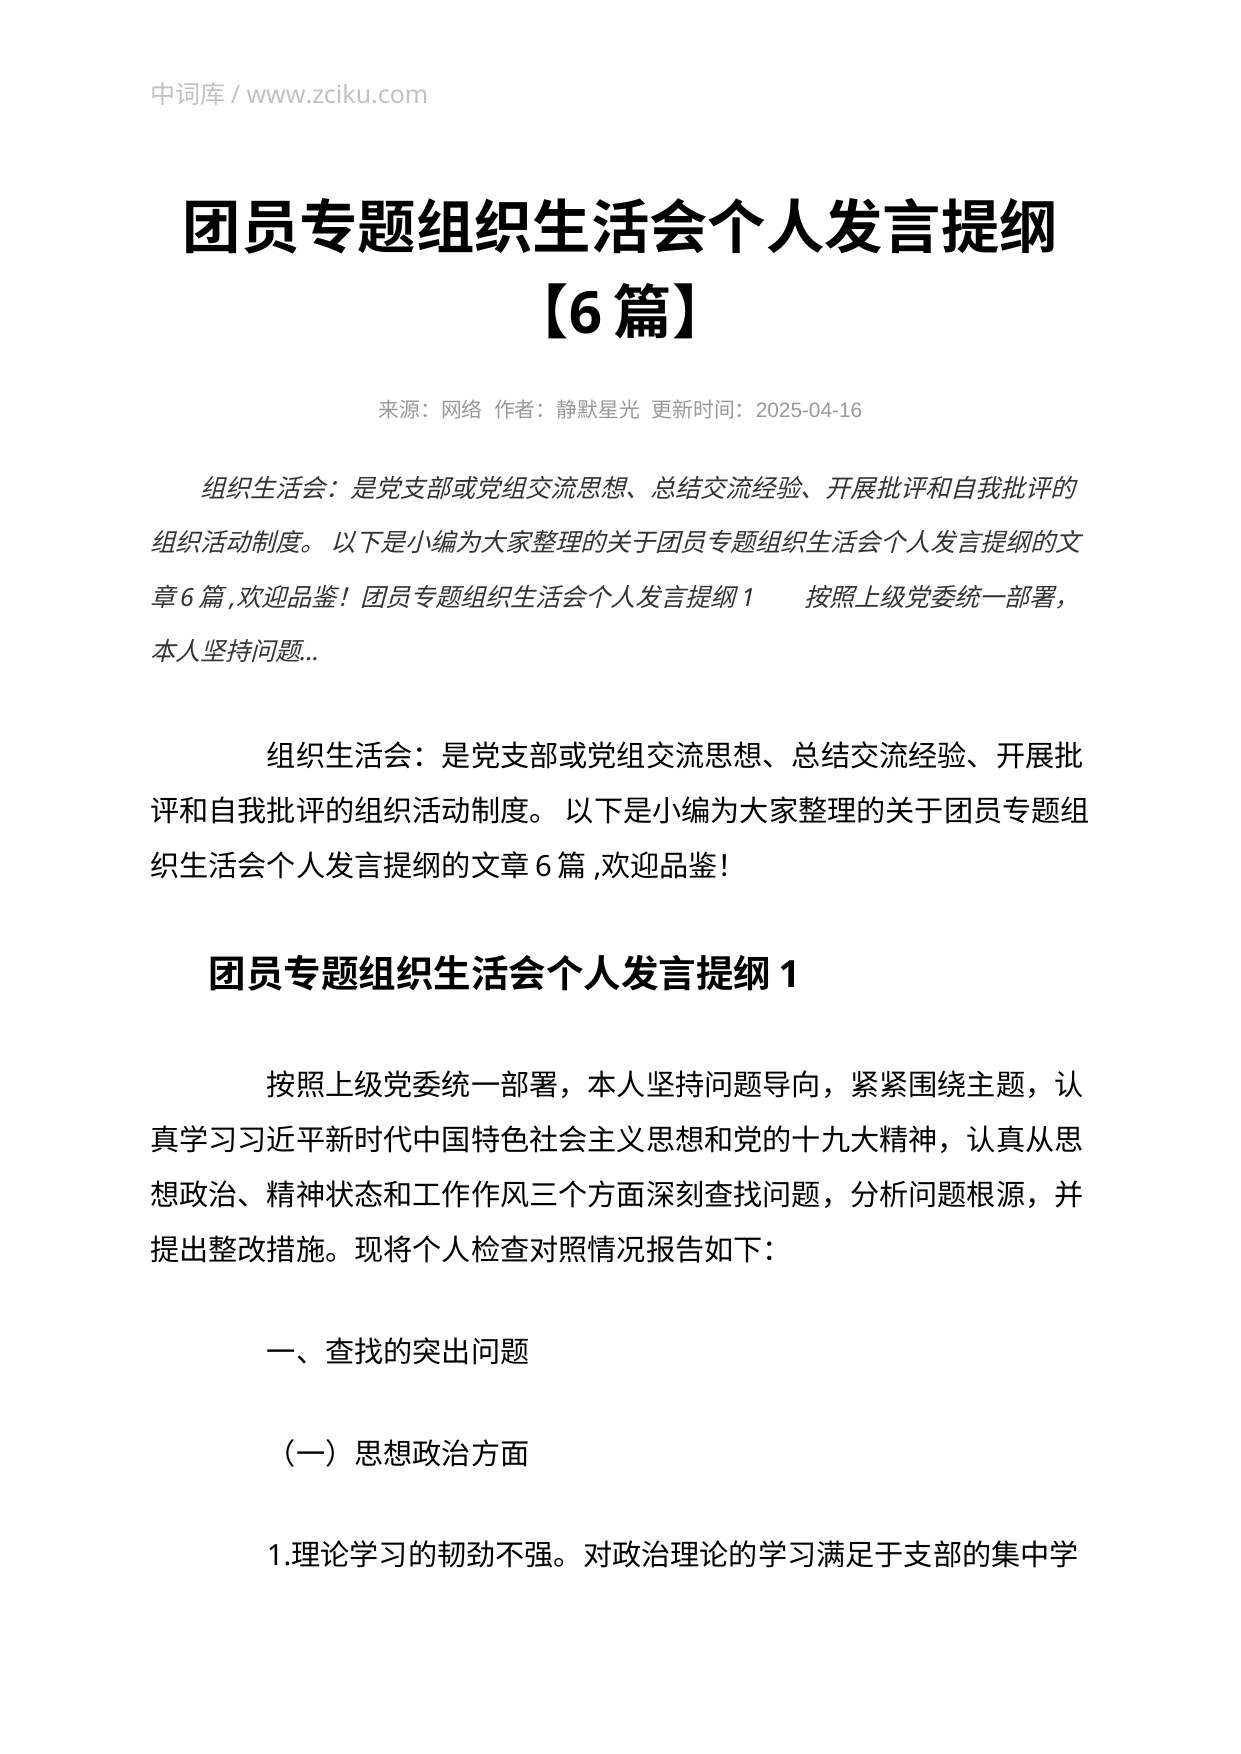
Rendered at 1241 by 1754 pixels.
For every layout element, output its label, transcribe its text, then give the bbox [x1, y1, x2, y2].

text 团员专题组织生活会个人发言提纲1 [150, 944, 1090, 999]
text 按照上级党委统一部署，本人坚持问题导向，紧紧围绕主题，认真学习习近平新时代中国特色社会主义思想和党的十九大精神，认真从思想政治、精神状态和工作作风三个方面深刻查找问题，分析问题根源，并提出整改措施。现将个人检查对照情况报告如下： [150, 1062, 1090, 1269]
text 一、查找的突出问题 [150, 1328, 1090, 1371]
subtitle 团员专题组织生活会个人发言提纲【6篇】 [150, 181, 1090, 351]
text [150, 1532, 1090, 1574]
text 来源：网络 作者：静默星光 更新时间：2025-04-16 [150, 397, 1090, 421]
text 组织生活会：是党支部或党组交流思想、总结交流经验、开展批评和自我批评的组织活动制度。 以下是小编为大家整理的关于团员专题组织生活会个人发言提纲的文章6篇 ,欢迎品鉴！团员专题组织生活会个人发言提纲1 按照上级党委统一部署，本人坚持问题... [150, 468, 1090, 668]
text 组织生活会：是党支部或党组交流思想、总结交流经验、开展批评和自我批评的组织活动制度。 以下是小编为大家整理的关于团员专题组织生活会个人发言提纲的文章6篇 ,欢迎品鉴！ [150, 733, 1090, 885]
text （一）思想政治方面 [150, 1430, 1090, 1472]
